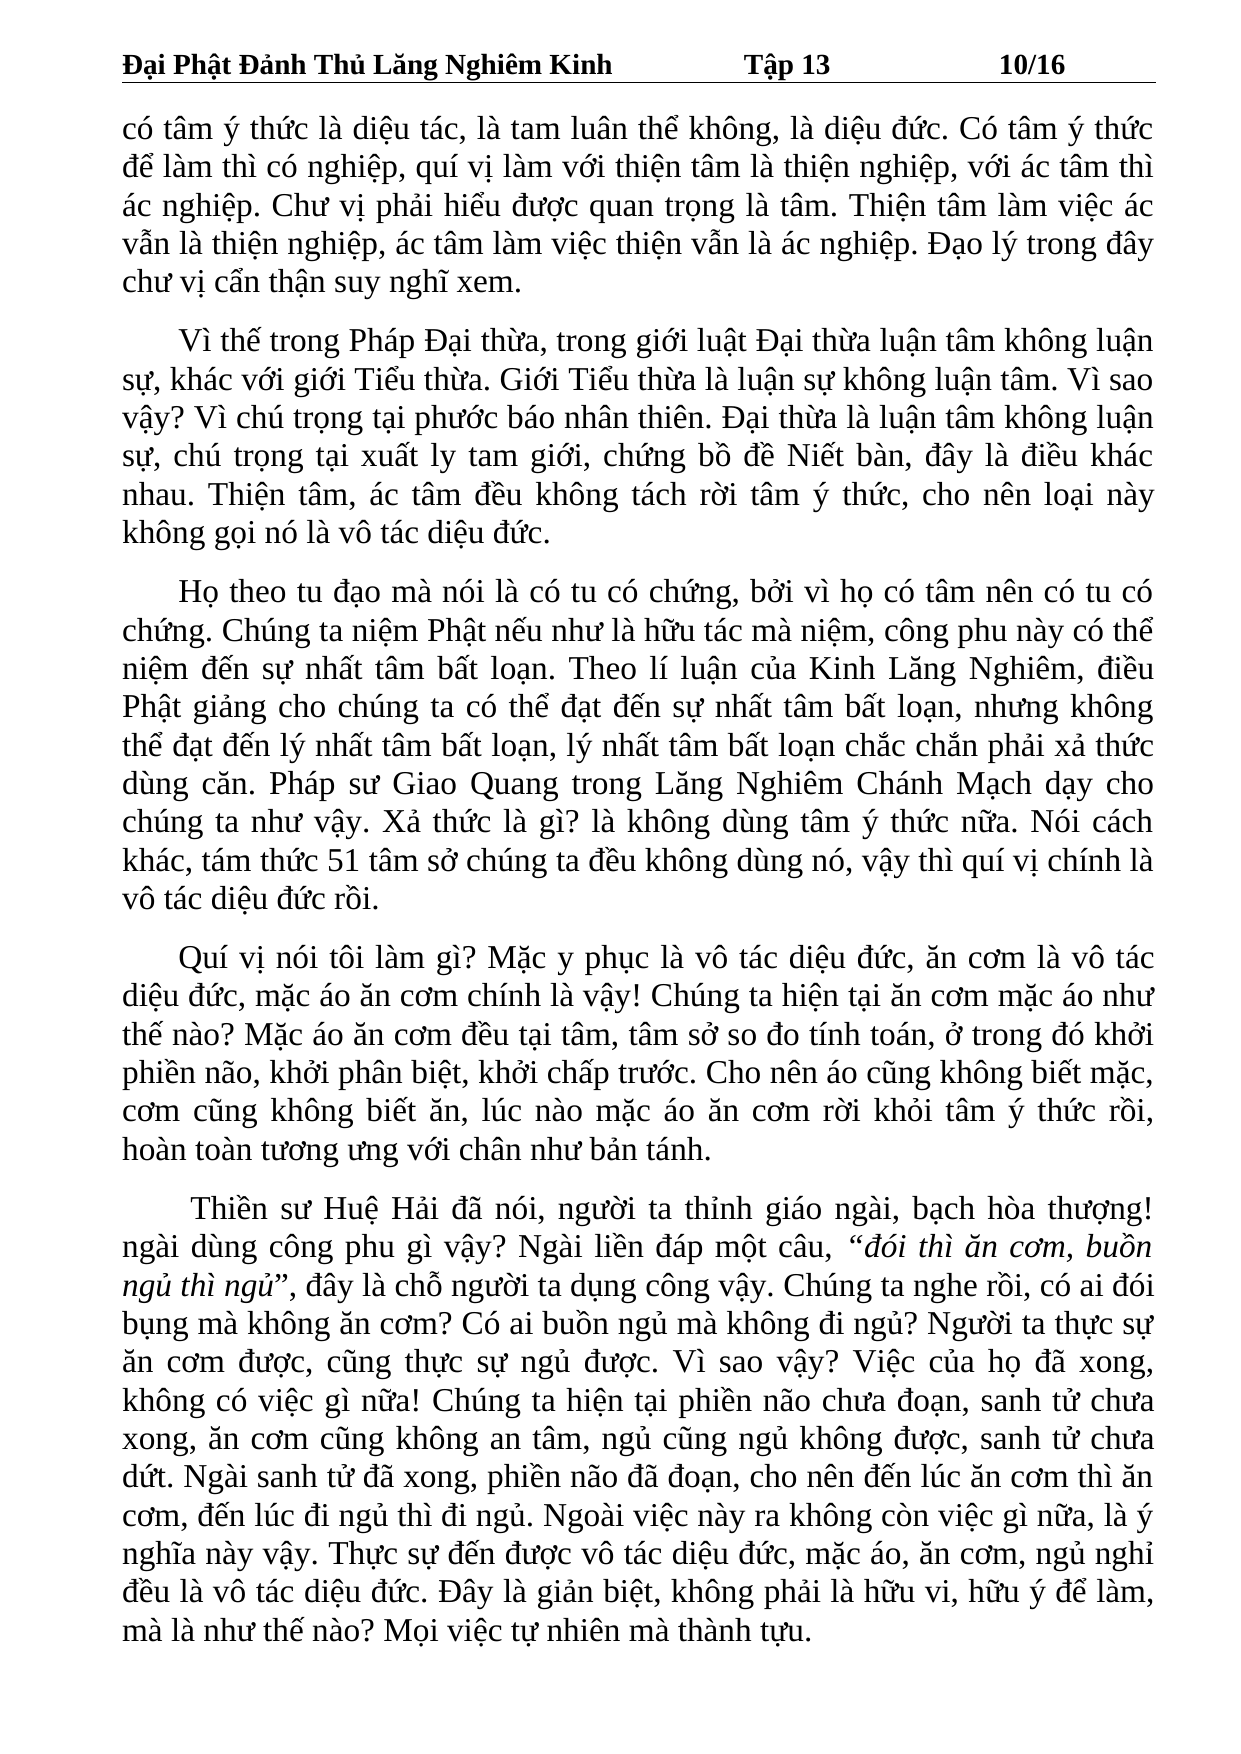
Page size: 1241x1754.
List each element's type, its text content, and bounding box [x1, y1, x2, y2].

text Thiền sư Huệ Hải đã nói, người ta thỉnh giáo ngài, bạch hòa thượng! ngài dùng công phu gì vậy? Ngài liền đáp một câu, “đói thì ăn cơm, buồn ngủ thì ngủ”, đây là chỗ người ta dụng công vậy. Chúng ta nghe rồi, có ai đói bụng mà không ăn cơm? Có ai buồn ngủ mà không đi ngủ? Người ta thực sự ăn cơm được, cũng thực sự ngủ được. Vì sao vậy? Việc của họ đã xong, không có việc gì nữa! Chúng ta hiện tại phiền não chưa đoạn, sanh tử chưa xong, ăn cơm cũng không an tâm, ngủ cũng ngủ không được, sanh tử chưa dứt. Ngài sanh tử đã xong, phiền não đã đoạn, cho nên đến lúc ăn cơm thì ăn cơm, đến lúc đi ngủ thì đi ngủ. Ngoài việc này ra không còn việc gì nữa, là ý nghĩa này vậy. Thực sự đến được vô tác diệu đức, mặc áo, ăn cơm, ngủ nghỉ đều là vô tác diệu đức. Đây là giản biệt, không phải là hữu vi, hữu ý để làm, mà là như thế nào? Mọi việc tự nhiên mà thành tựu. [122, 1188, 1156, 1648]
text Quí vị nói tôi làm gì? Mặc y phục là vô tác diệu đức, ăn cơm là vô tác diệu đức, mặc áo ăn cơm chính là vậy! Chúng ta hiện tại ăn cơm mặc áo như thế nào? Mặc áo ăn cơm đều tại tâm, tâm sở so đo tính toán, ở trong đó khởi phiền não, khởi phân biệt, khởi chấp trước. Cho nên áo cũng không biết mặc, cơm cũng không biết ăn, lúc nào mặc áo ăn cơm rời khỏi tâm ý thức rồi, hoàn toàn tương ưng với chân như bản tánh. [122, 937, 1156, 1167]
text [122, 108, 1156, 300]
text Họ theo tu đạo mà nói là có tu có chứng, bởi vì họ có tâm nên có tu có chứng. Chúng ta niệm Phật nếu như là hữu tác mà niệm, công phu này có thể niệm đến sự nhất tâm bất loạn. Theo lí luận của Kinh Lăng Nghiêm, điều Phật giảng cho chúng ta có thể đạt đến sự nhất tâm bất loạn, nhưng không thể đạt đến lý nhất tâm bất loạn, lý nhất tâm bất loạn chắc chắn phải xả thức dùng căn. Pháp sư Giao Quang trong Lăng Nghiêm Chánh Mạch dạy cho chúng ta như vậy. Xả thức là gì? là không dùng tâm ý thức nữa. Nói cách khác, tám thức 51 tâm sở chúng ta đều không dùng nó, vậy thì quí vị chính là vô tác diệu đức rồi. [122, 572, 1156, 917]
text Vì thế trong Pháp Đại thừa, trong giới luật Đại thừa luận tâm không luận sự, khác với giới Tiểu thừa. Giới Tiểu thừa là luận sự không luận tâm. Vì sao vậy? Vì chú trọng tại phước báo nhân thiên. Đại thừa là luận tâm không luận sự, chú trọng tại xuất ly tam giới, chứng bồ đề Niết bàn, đây là điều khác nhau. Thiện tâm, ác tâm đều không tách rời tâm ý thức, cho nên loại này không gọi nó là vô tác diệu đức. [122, 321, 1156, 551]
